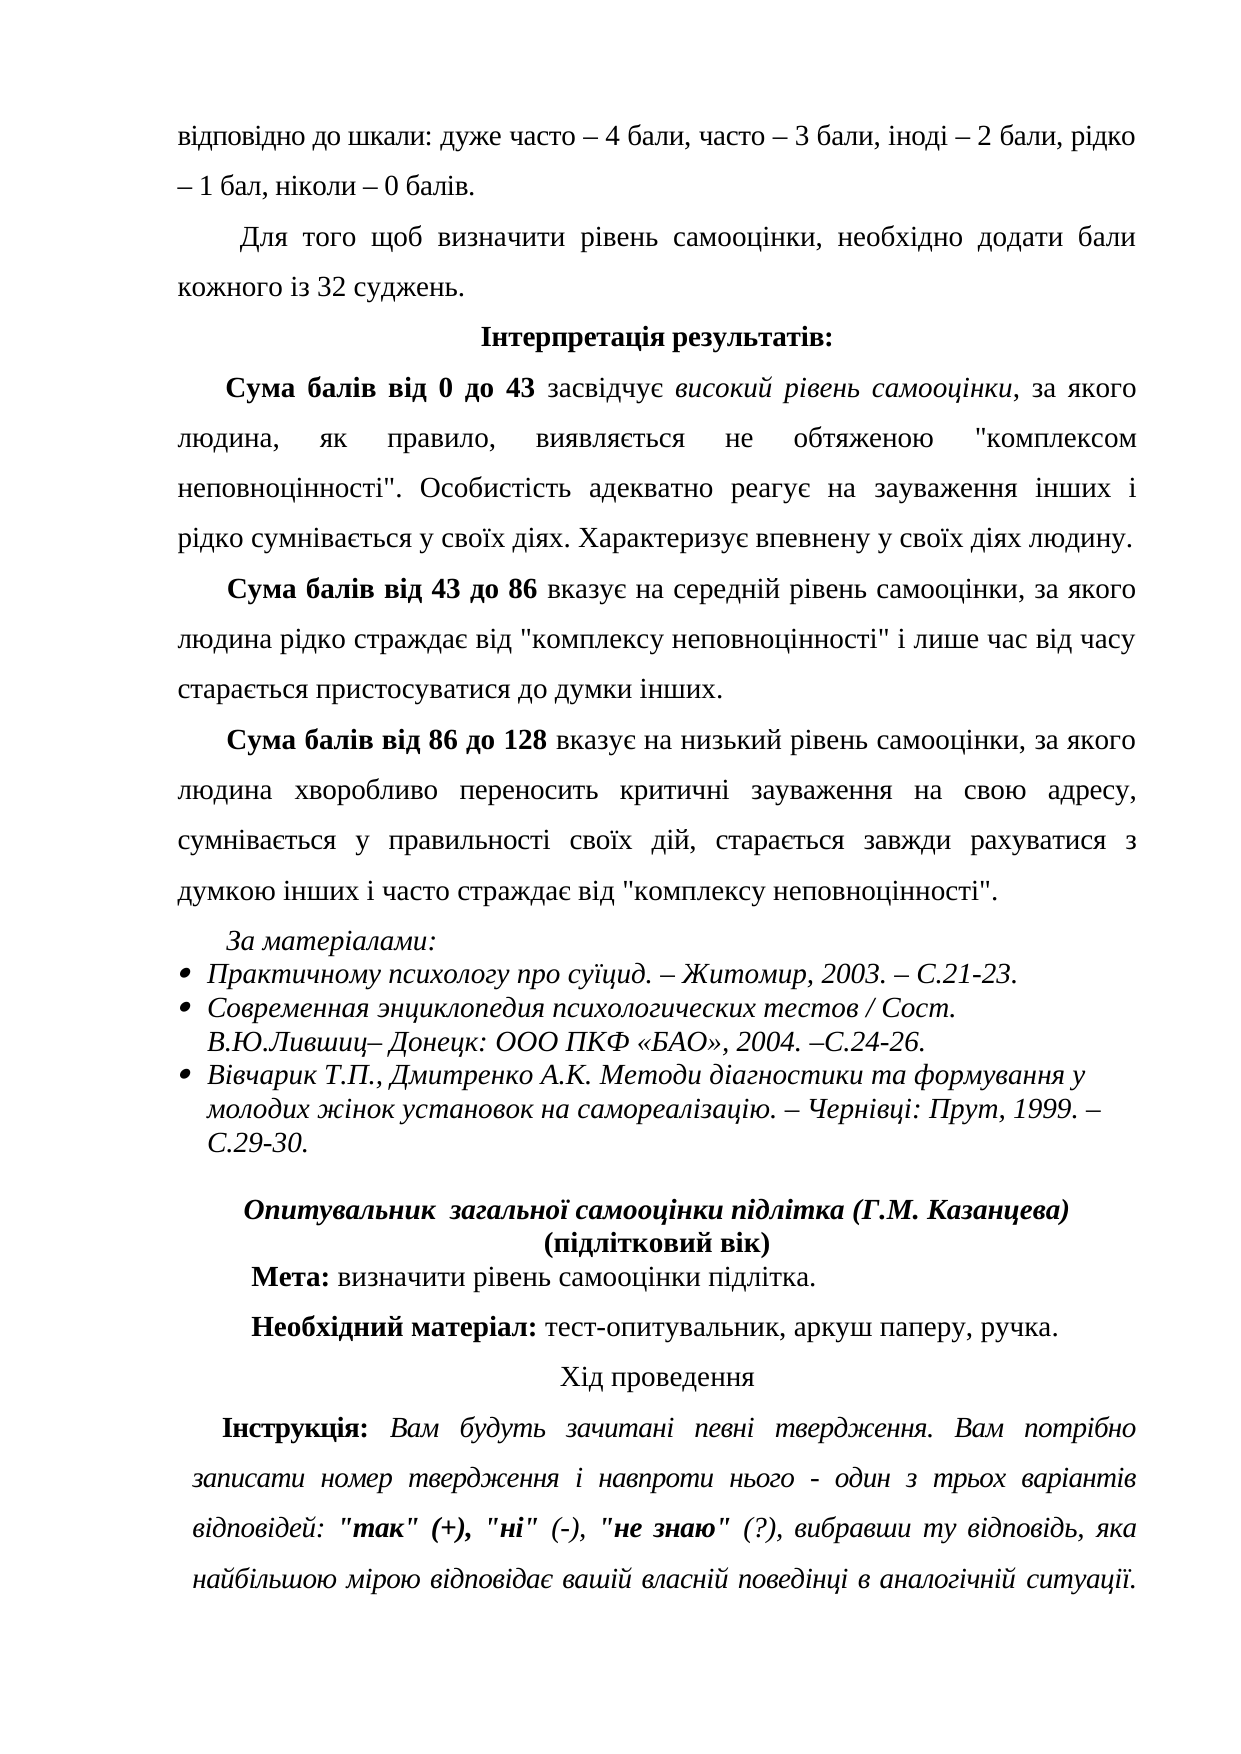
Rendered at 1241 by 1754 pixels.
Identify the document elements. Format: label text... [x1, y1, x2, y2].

list Современная энциклопедия психологических тестов / Сост. В.Ю.Лившиц– Донецк: ООО ПКФ «БАО», 2004. –С.24-26. [177, 990, 1137, 1057]
text Інтерпретація результатів: [177, 319, 1137, 353]
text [177, 118, 1137, 202]
text Хід проведення [177, 1359, 1137, 1393]
text Сума балів від 0 до 43 засвідчує високий рівень самооцінки, за якого людина, як правило, виявляється не обтяженою "комплексом неповноцінності". Особистість адекватно реагує на зауваження інших і рідко сумнівається у своїх діях. Характеризує впевнену у своїх діях людину. [177, 370, 1137, 554]
list Вівчарик Т.П., Дмитренко А.К. Методи діагностики та формування у молодих жінок установок на самореалізацію. – Чернівці: Прут, 1999. – С.29-30. [177, 1057, 1137, 1158]
text (підлітковий вік) [177, 1225, 1137, 1259]
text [192, 1410, 1137, 1594]
text Сума балів від 86 до 128 вказує на низький рівень самооцінки, за якого людина хворобливо переносить критичні зауваження на свою адресу, сумнівається у правильності своїх дій, старається завжди рахуватися з думкою інших і часто страждає від "комплексу неповноцінності". [177, 722, 1137, 906]
text Необхідний матеріал: тест-опитувальник, аркуш паперу, ручка. [177, 1309, 1137, 1343]
text Мета: визначити рівень самооцінки підлітка. [177, 1259, 1137, 1292]
text Для того щоб визначити рівень самооцінки, необхідно додати бали кожного із 32 суджень. [177, 219, 1137, 303]
text Опитувальник загальної самооцінки підлітка (Г.М. Казанцева) [177, 1192, 1137, 1225]
text За матеріалами: [177, 923, 1137, 957]
text Сума балів від 43 до 86 вказує на середній рівень самооцінки, за якого людина рідко страждає від "комплексу неповноцінності" і лише час від часу старається пристосуватися до думки інших. [177, 571, 1137, 705]
list Практичному психологу про суїцид. – Житомир, 2003. – С.21-23. [177, 957, 1137, 990]
